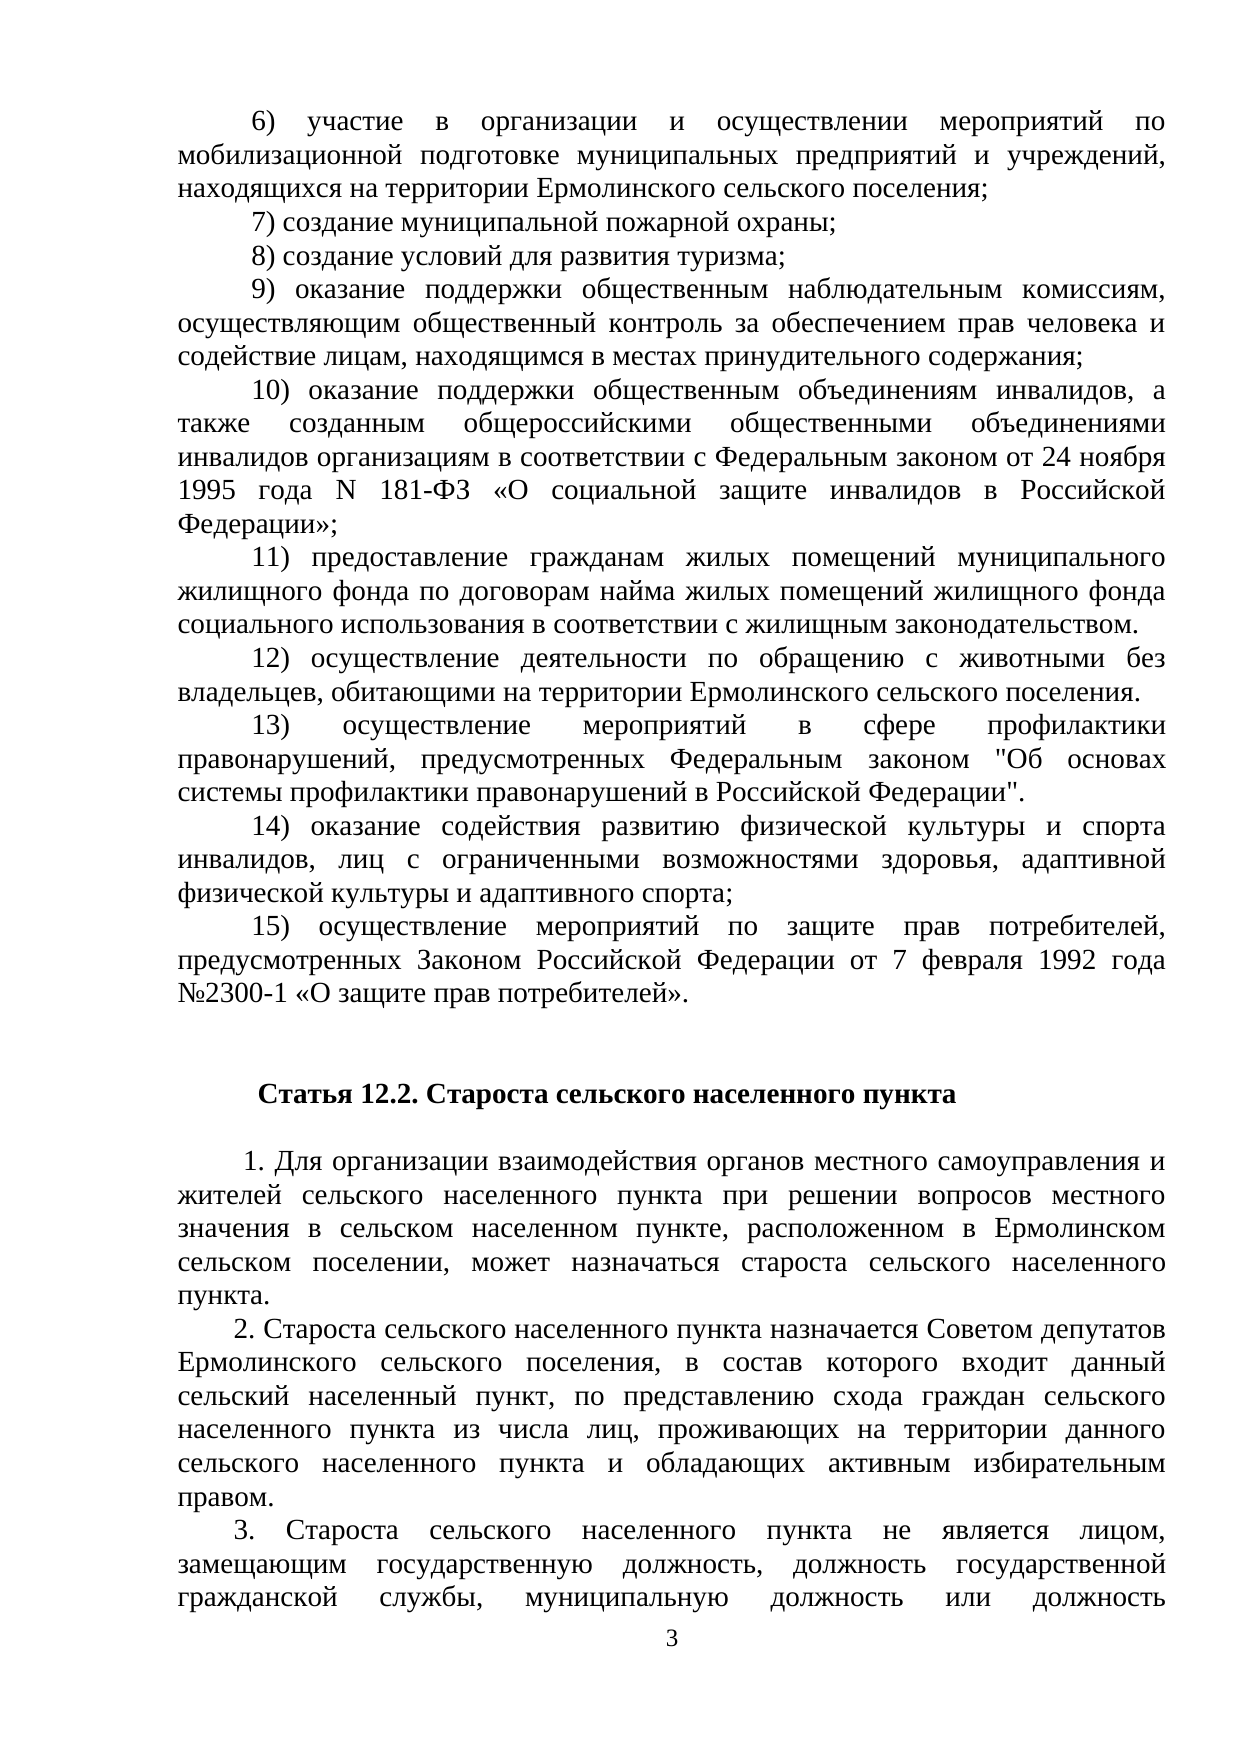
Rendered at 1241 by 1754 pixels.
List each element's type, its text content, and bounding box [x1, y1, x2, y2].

text 11) предоставление гражданам жилых помещений муниципального жилищного фонда по договорам найма жилых помещений жилищного фонда социального использования в соответствии с жилищным законодательством. [177, 539, 1167, 640]
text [177, 1512, 1167, 1613]
text 13) осуществление мероприятий в сфере профилактики правонарушений, предусмотренных Федеральным законом "Об основах системы профилактики правонарушений в Российской Федерации". [177, 707, 1167, 808]
text 12) осуществление деятельности по обращению с животными без владельцев, обитающими на территории Ермолинского сельского поселения. [177, 640, 1167, 707]
text 14) оказание содействия развитию физической культуры и спорта инвалидов, лиц с ограниченными возможностями здоровья, адаптивной физической культуры и адаптивного спорта; [177, 808, 1167, 908]
text 9) оказание поддержки общественным наблюдательным комиссиям, осуществляющим общественный контроль за обеспечением прав человека и содействие лицам, находящимся в местах принудительного содержания; [177, 271, 1167, 372]
text 8) создание условий для развития туризма; [177, 238, 1167, 271]
text 1. Для организации взаимодействия органов местного самоуправления и жителей сельского населенного пункта при решении вопросов местного значения в сельском населенном пункте, расположенном в Ермолинском сельском поселении, может назначаться староста сельского населенного пункта. [177, 1143, 1167, 1311]
text 15) осуществление мероприятий по защите прав потребителей, предусмотренных Законом Российской Федерации от 7 февраля 1992 года №2300-1 «О защите прав потребителей». [177, 908, 1167, 1009]
text 10) оказание поддержки общественным объединениям инвалидов, а также созданным общероссийскими общественными объединениями инвалидов организациям в соответствии с Федеральным законом от 24 ноября 1995 года N 181-ФЗ «О социальной защите инвалидов в Российской Федерации»; [177, 372, 1167, 539]
text Статья 12.2. Староста сельского населенного пункта [177, 1076, 1167, 1110]
text 6) участие в организации и осуществлении мероприятий по мобилизационной подготовке муниципальных предприятий и учреждений, находящихся на территории Ермолинского сельского поселения; [177, 103, 1167, 204]
text 7) создание муниципальной пожарной охраны; [177, 204, 1167, 238]
text 2. Староста сельского населенного пункта назначается Советом депутатов Ермолинского сельского поселения, в состав которого входит данный сельский населенный пункт, по представлению схода граждан сельского населенного пункта из числа лиц, проживающих на территории данного сельского населенного пункта и обладающих активным избирательным правом. [177, 1311, 1167, 1512]
